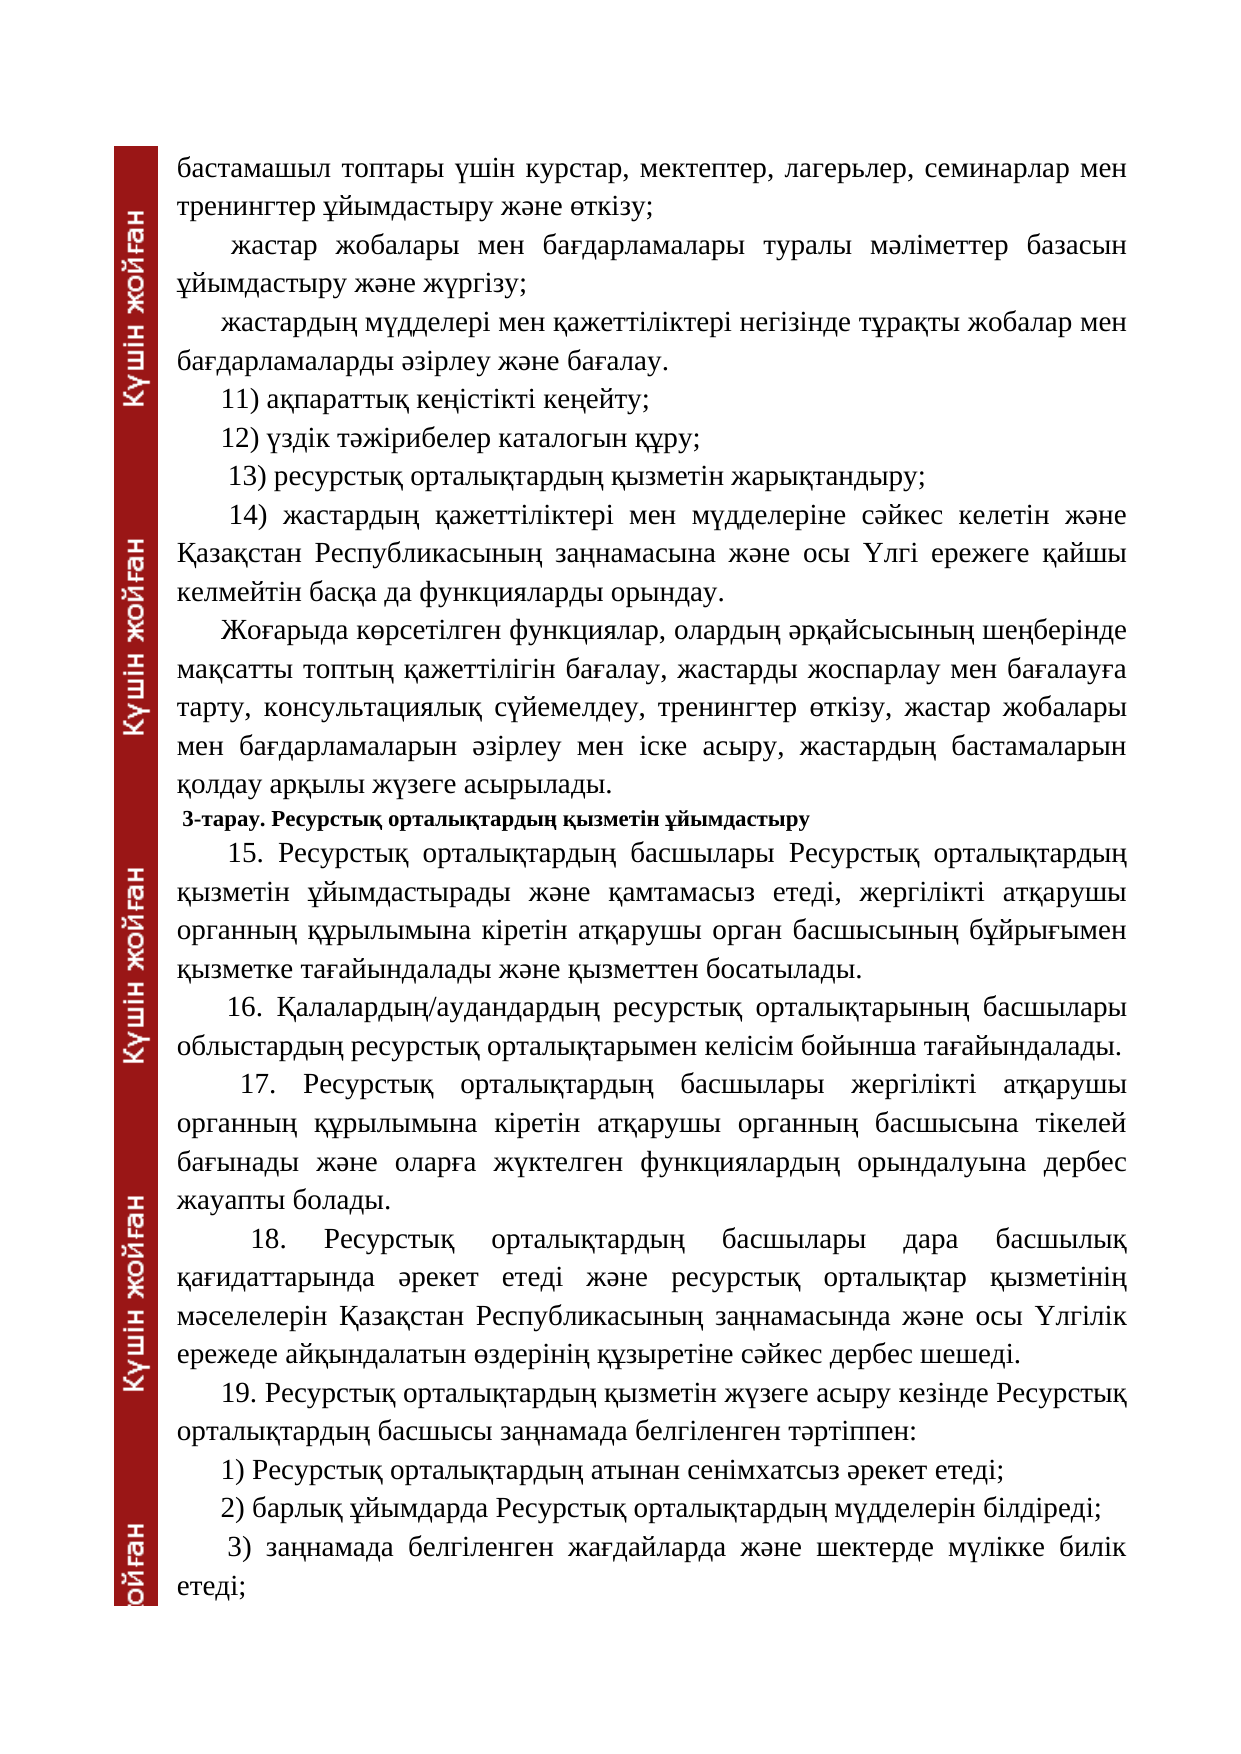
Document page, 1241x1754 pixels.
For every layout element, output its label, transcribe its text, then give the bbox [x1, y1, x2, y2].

picture [114, 1062, 158, 1067]
text жастар жобалары мен бағдарламалары туралы мәліметтер базасын ұйымдастыру және жүргізу; [112, 227, 1128, 299]
text 19. Ресурстық орталықтардың қызметін жүзеге асыру кезінде Ресурстық орталықтардың басшысы заңнамада белгіленген тәртіппен: [112, 1375, 1128, 1447]
picture [114, 1601, 158, 1606]
picture [114, 492, 158, 497]
text 11) ақпараттық кеңістікті кеңейту; [112, 381, 1128, 415]
text 18. Ресурстық орталықтардың басшылары дара басшылық қағидаттарында әрекет етеді және ресурстық орталықтар қызметінің мәселелерін Қазақстан Республикасының заңнамасында және осы Үлгілік ережеде айқындалатын өздерінің құзыретіне сәйкес дербес шешеді. [112, 1221, 1128, 1370]
text 1) Ресурстық орталықтардың атынан сенімхатсыз әрекет етеді; [112, 1452, 1128, 1486]
picture [114, 415, 158, 420]
picture [114, 453, 158, 458]
picture [114, 146, 158, 150]
picture [114, 607, 158, 612]
text 17. Ресурстық орталықтардың басшылары жергілікті атқарушы органның құрылымына кіретін атқарушы органның басшысына тікелей бағынады және оларға жүктелген функциялардың орындалуына дербес жауапты болады. [112, 1067, 1128, 1216]
picture [114, 1447, 158, 1452]
picture [114, 800, 158, 805]
text 3-тарау. Ресурстық орталықтардың қызметін ұйымдастыру [112, 805, 1128, 832]
picture [114, 1486, 158, 1491]
text 15. Ресурстық орталықтардың басшылары Ресурстық орталықтардың қызметін ұйымдастырады және қамтамасыз етеді, жергілікті атқарушы органның құрылымына кіретін атқарушы орган басшысының бұйрығымен қызметке тағайындалады және қызметтен босатылады. [112, 835, 1128, 984]
picture [114, 299, 158, 304]
text 16. Қалалардың/аудандардың ресурстық орталықтарының басшылары облыстардың ресурстық орталықтарымен келісім бойынша тағайындалады. [112, 989, 1128, 1062]
picture [114, 1216, 158, 1221]
text 14) жастардың қажеттіліктері мен мүдделеріне сәйкес келетін және Қазақстан Республикасының заңнамасына және осы Үлгі ережеге қайшы келмейтін басқа да функцияларды орындау. [112, 497, 1128, 607]
picture [114, 222, 158, 227]
text жастардың мүдделері мен қажеттіліктері негізінде тұрақты жобалар мен бағдарламаларды әзірлеу және бағалау. [112, 304, 1128, 376]
picture [114, 1370, 158, 1375]
text 2) барлық ұйымдарда Ресурстық орталықтардың мүдделерін білдіреді; [112, 1491, 1128, 1524]
text Жоғарыда көрсетілген функциялар, олардың әрқайсысының шеңберінде мақсатты топтың қажеттілігін бағалау, жастарды жоспарлау мен бағалауға тарту, консультациялық сүйемелдеу, тренингтер өткізу, жастар жобалары мен бағдарламаларын әзірлеу мен іске асыру, жастардың бастамаларын қолдау арқылы жүзеге асырылады. [112, 612, 1128, 800]
picture [114, 984, 158, 989]
picture [114, 376, 158, 381]
text 3) заңнамада белгіленген жағдайларда және шектерде мүлікке билік етеді; [112, 1529, 1128, 1601]
text 13) ресурстық орталықтардың қызметін жарықтандыру; [112, 458, 1128, 492]
text 12) үздік тәжірибелер каталогын құру; [112, 420, 1128, 453]
picture [114, 1524, 158, 1529]
